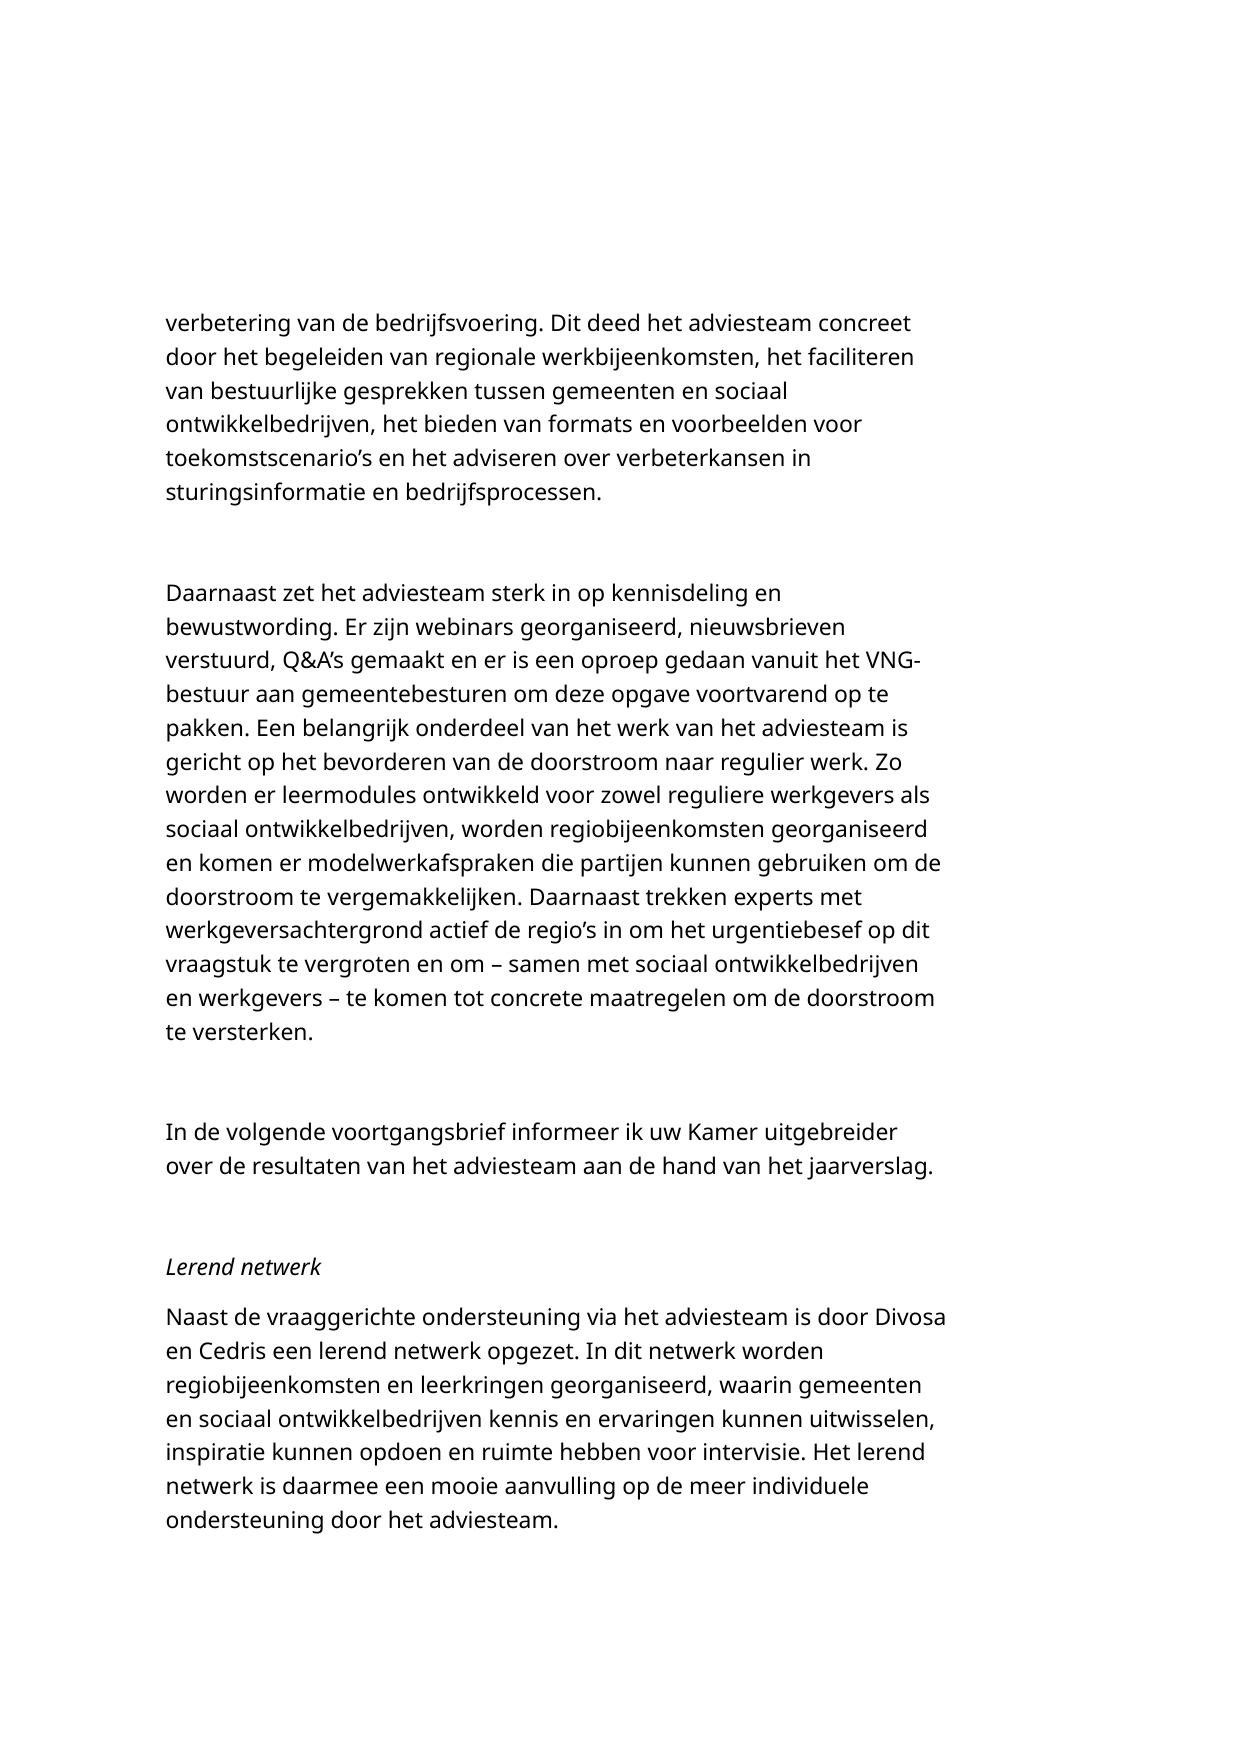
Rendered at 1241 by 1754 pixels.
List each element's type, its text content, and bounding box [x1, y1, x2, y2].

text Naast de vraaggerichte ondersteuning via het adviesteam is door Divosa en Cedris een lerend netwerk opgezet. In dit netwerk worden regiobijeenkomsten en leerkringen georganiseerd, waarin gemeenten en sociaal ontwikkelbedrijven kennis en ervaringen kunnen uitwisselen, inspiratie kunnen opdoen en ruimte hebben voor intervisie. Het lerend netwerk is daarmee een mooie aanvulling op de meer individuele ondersteuning door het adviesteam. [165, 1301, 951, 1535]
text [165, 307, 951, 507]
text Lerend netwerk [165, 1251, 951, 1282]
text Daarnaast zet het adviesteam sterk in op kennisdeling en bewustwording. Er zijn webinars georganiseerd, nieuwsbrieven verstuurd, Q&A’s gemaakt en er is een oproep gedaan vanuit het VNG-bestuur aan gemeentebesturen om deze opgave voortvarend op te pakken. Een belangrijk onderdeel van het werk van het adviesteam is gericht op het bevorderen van de doorstroom naar regulier werk. Zo worden er leermodules ontwikkeld voor zowel reguliere werkgevers als sociaal ontwikkelbedrijven, worden regiobijeenkomsten georganiseerd en komen er modelwerkafspraken die partijen kunnen gebruiken om de doorstroom te vergemakkelijken. Daarnaast trekken experts met werkgeversachtergrond actief de regio’s in om het urgentiebesef op dit vraagstuk te vergroten en om – samen met sociaal ontwikkelbedrijven en werkgevers – te komen tot concrete maatregelen om de doorstroom te versterken. [165, 577, 951, 1047]
text In de volgende voortgangsbrief informeer ik uw Kamer uitgebreider over de resultaten van het adviesteam aan de hand van het jaarverslag. [165, 1116, 951, 1181]
